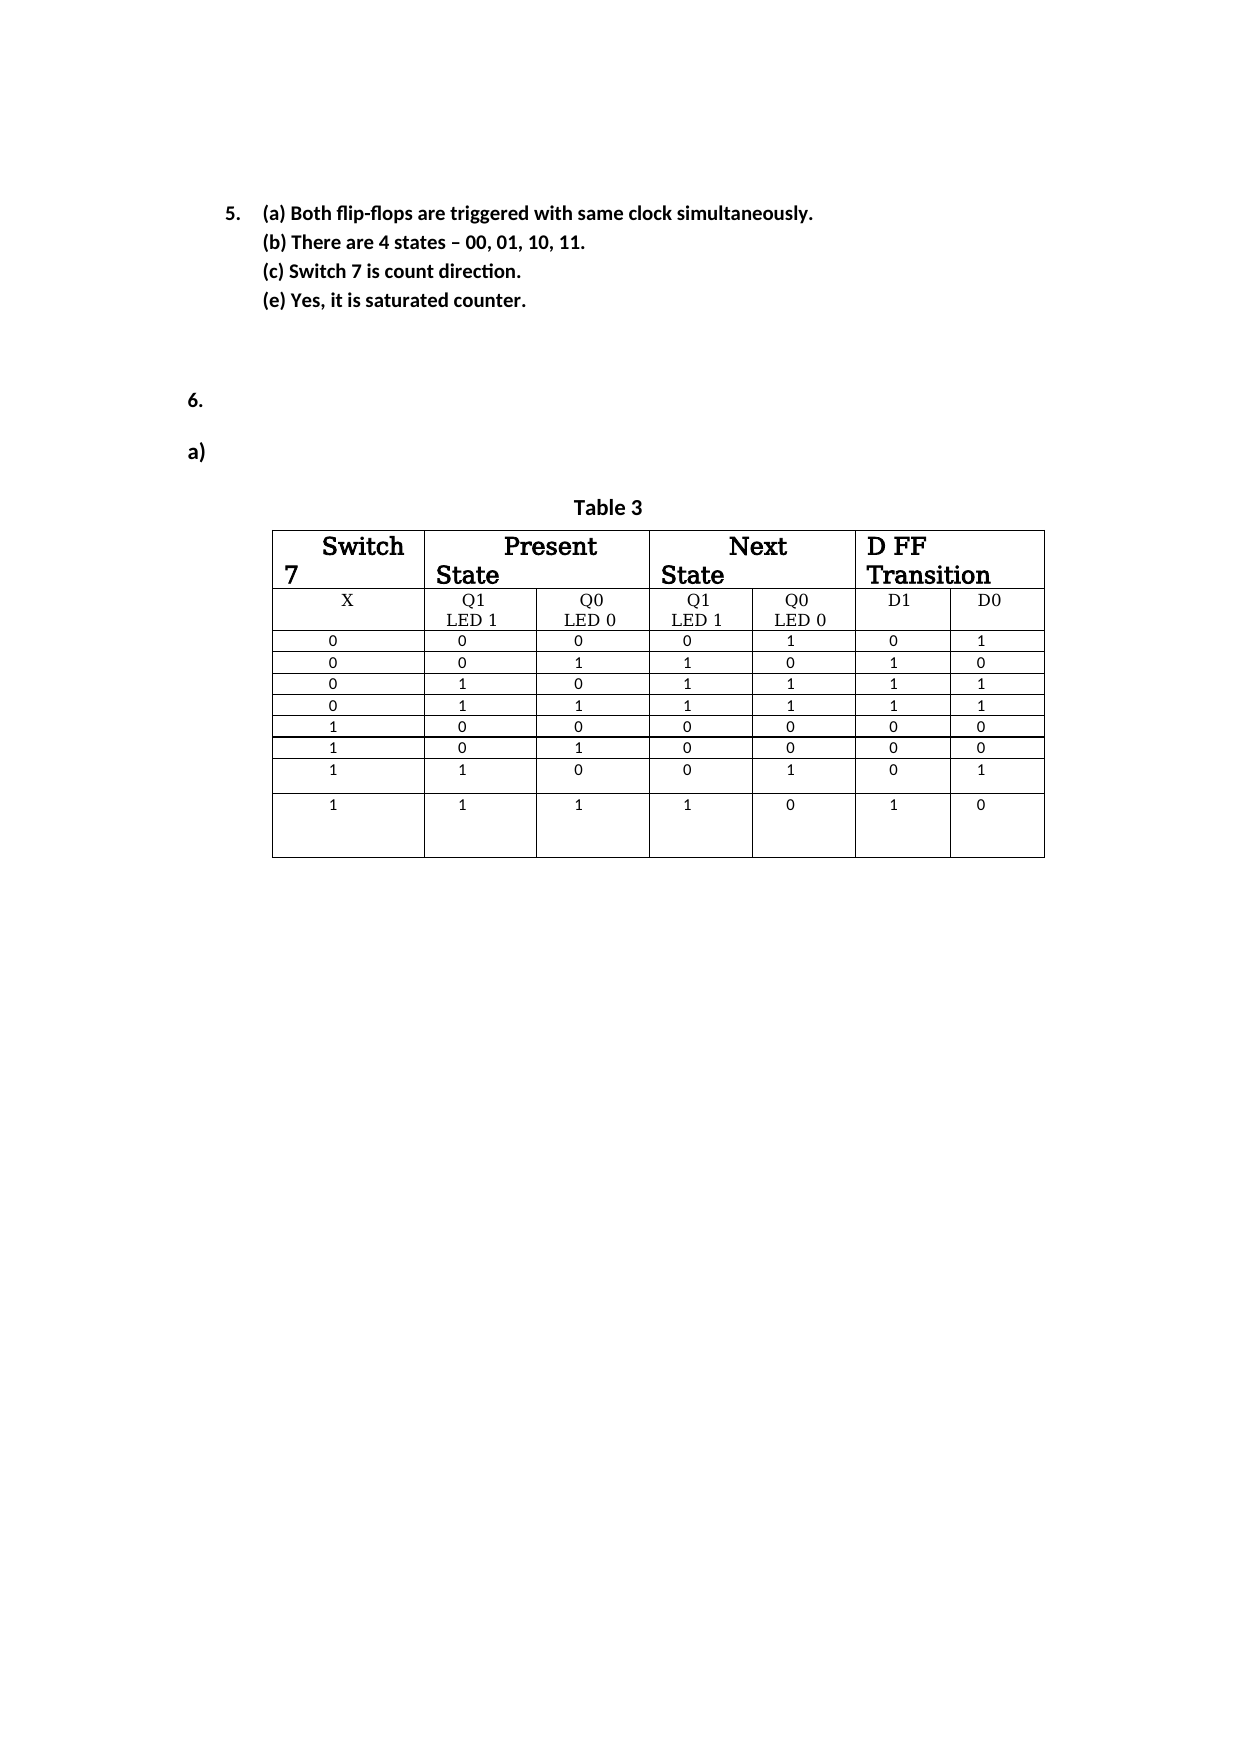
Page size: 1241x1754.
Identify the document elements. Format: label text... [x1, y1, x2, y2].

table_cell 1 [425, 695, 536, 715]
table_cell 0 [425, 738, 536, 758]
table_cell 1 [856, 695, 950, 715]
table_cell 0 [951, 794, 1044, 857]
table_cell Q1 LED 1 [425, 589, 536, 630]
table_cell Q0 LED 0 [537, 589, 649, 630]
table_cell 0 [425, 716, 536, 736]
table_cell 1 [951, 695, 1044, 715]
table_cell 1 [951, 674, 1044, 694]
table_cell 0 [273, 674, 424, 694]
list (b) There are 4 states – 00, 01, 10, 11. [262, 229, 1053, 254]
list (a) Both flip-flops are triggered with same clock simultaneously. [225, 200, 1053, 225]
table_cell 0 [856, 631, 950, 651]
table_cell 1 [753, 695, 855, 715]
table_cell 1 [650, 652, 752, 672]
table_cell 0 [856, 759, 950, 793]
table_cell 0 [951, 716, 1044, 736]
table_cell 0 [425, 631, 536, 651]
table_cell 1 [951, 759, 1044, 793]
table_cell 0 [951, 738, 1044, 758]
table_cell 1 [650, 695, 752, 715]
list (c) Switch 7 is count direction. [262, 258, 1053, 284]
table_cell 1 [273, 794, 424, 857]
table_cell 0 [537, 716, 649, 736]
table_cell 0 [951, 652, 1044, 672]
table_cell 0 [753, 652, 855, 672]
table_cell 1 [650, 674, 752, 694]
table_cell Q0 LED 0 [753, 589, 855, 630]
text a) [187, 437, 1053, 466]
table_cell 0 [273, 695, 424, 715]
table_cell 0 [650, 631, 752, 651]
table_header Present State [425, 531, 649, 588]
table_cell 1 [537, 738, 649, 758]
table_cell 0 [537, 631, 649, 651]
table_cell 1 [273, 738, 424, 758]
table_cell 1 [856, 652, 950, 672]
table_cell 0 [537, 674, 649, 694]
table_cell Q1 LED 1 [650, 589, 752, 630]
table_cell 1 [425, 674, 536, 694]
table_cell 1 [273, 716, 424, 736]
table_cell 1 [537, 794, 649, 857]
table_cell 0 [753, 738, 855, 758]
table_cell 0 [537, 759, 649, 793]
table_cell 1 [537, 695, 649, 715]
table_cell D0 [951, 589, 1044, 630]
table_header Switch 7 [273, 531, 424, 588]
table_cell 1 [753, 759, 855, 793]
text Table 3 [187, 493, 1053, 522]
table_cell 1 [951, 631, 1044, 651]
table_cell 0 [273, 631, 424, 651]
table_cell 0 [753, 794, 855, 857]
table_cell 0 [650, 738, 752, 758]
table_cell 0 [650, 759, 752, 793]
table_cell 0 [753, 716, 855, 736]
table_cell 1 [425, 759, 536, 793]
table_cell 0 [856, 738, 950, 758]
table_cell 1 [753, 631, 855, 651]
table_header Next State [650, 531, 855, 588]
table_cell 0 [273, 652, 424, 672]
text 6. [187, 387, 1053, 413]
table_cell D1 [856, 589, 950, 630]
table_cell 1 [425, 794, 536, 857]
table_cell 0 [856, 716, 950, 736]
list (e) Yes, it is saturated counter. [262, 287, 1053, 313]
table_cell 1 [537, 652, 649, 672]
table_cell 1 [273, 759, 424, 793]
table_header D FF Transition [856, 531, 1044, 588]
table_cell 1 [856, 674, 950, 694]
table_cell 1 [753, 674, 855, 694]
table_cell 1 [856, 794, 950, 857]
table_cell 0 [425, 652, 536, 672]
table_cell 0 [650, 716, 752, 736]
table_cell 1 [650, 794, 752, 857]
table_cell X [273, 589, 424, 630]
